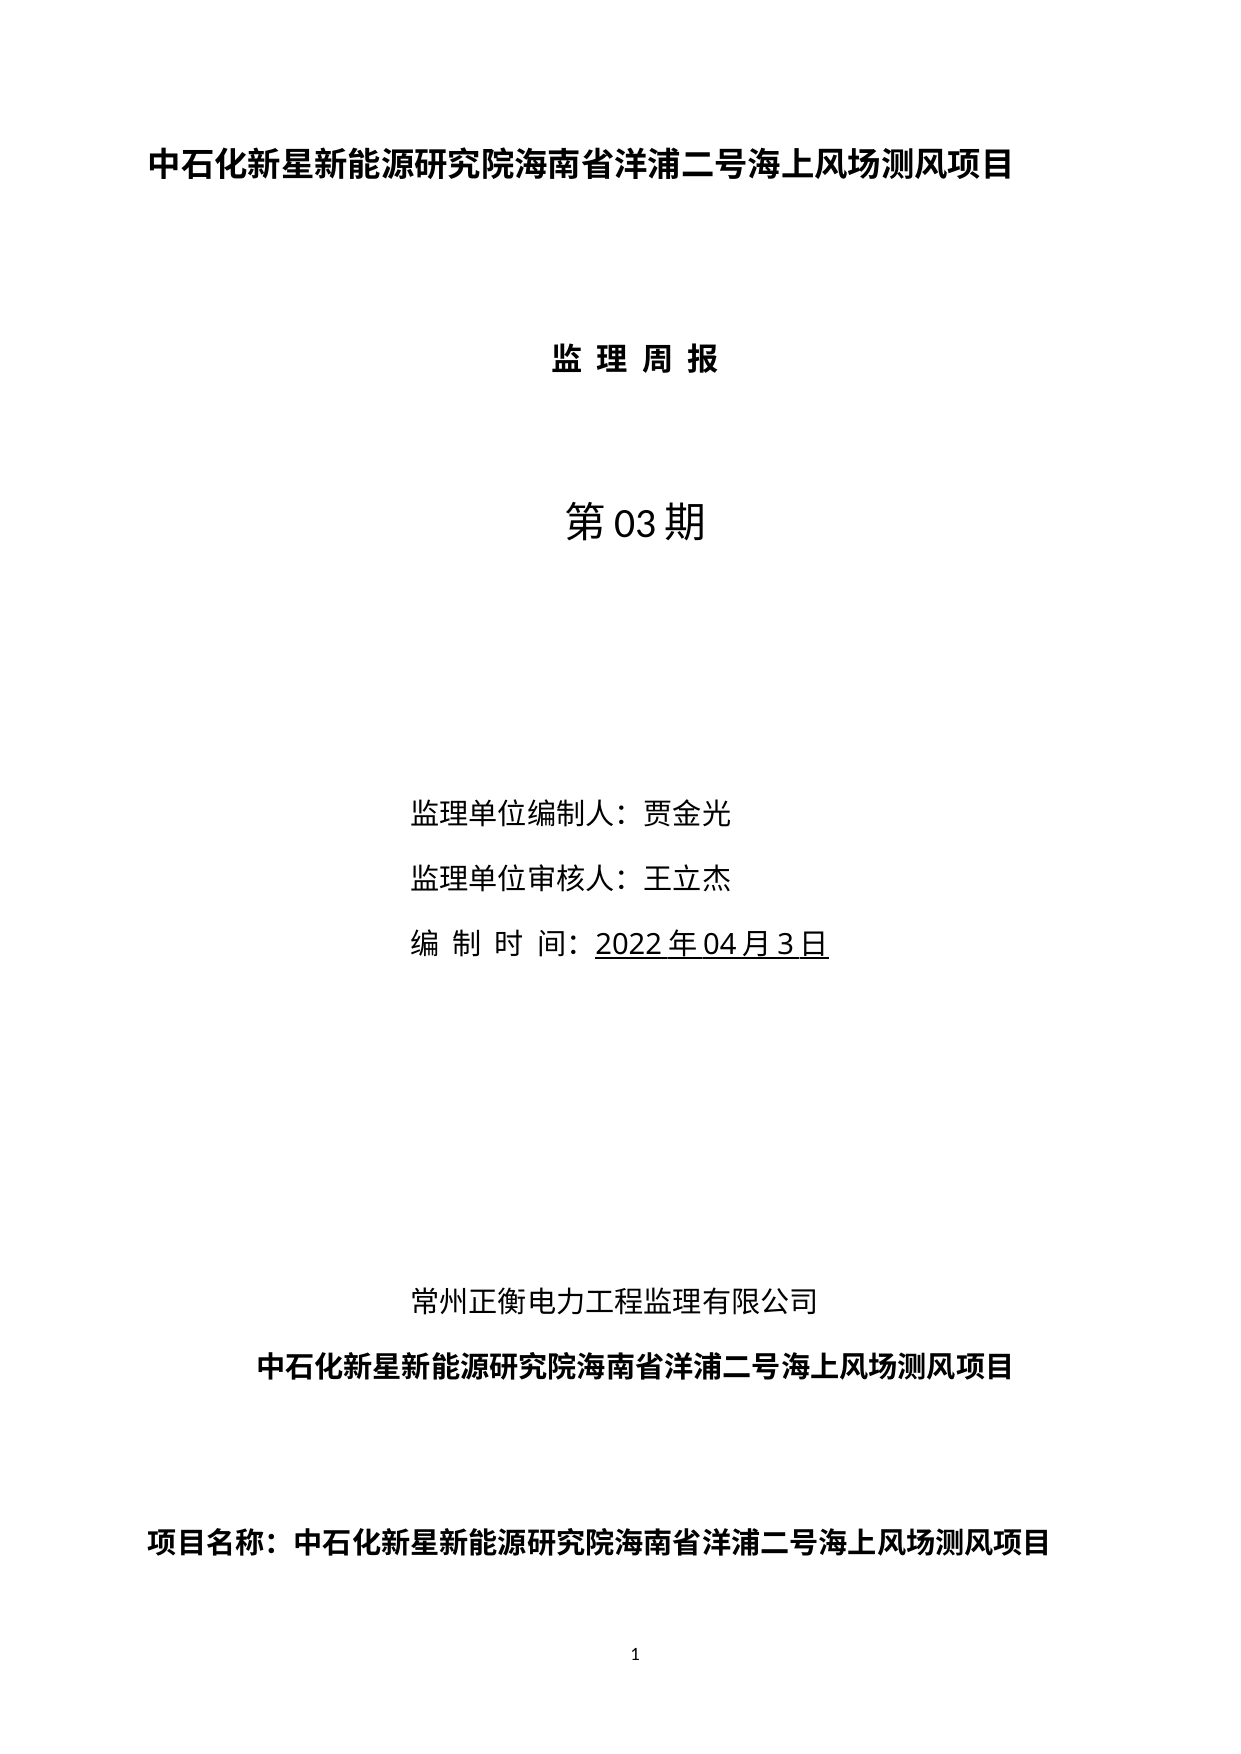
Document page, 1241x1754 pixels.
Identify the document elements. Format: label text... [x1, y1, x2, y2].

text 第03期 [148, 487, 1122, 552]
text 编 制 时 间：2022年04月3日 [148, 909, 1122, 974]
text 监理单位编制人：贾金光 [148, 779, 1122, 844]
subtitle 监 理 周 报 [148, 324, 1122, 389]
text 监理单位审核人：王立杰 [148, 844, 1122, 909]
text 项目名称：中石化新星新能源研究院海南省洋浦二号海上风场测风项目 [148, 1508, 1122, 1573]
text 中石化新星新能源研究院海南省洋浦二号海上风场测风项目 [148, 129, 1122, 194]
text 常州正衡电力工程监理有限公司 [148, 1267, 1122, 1332]
text 中石化新星新能源研究院海南省洋浦二号海上风场测风项目 [148, 1332, 1122, 1397]
